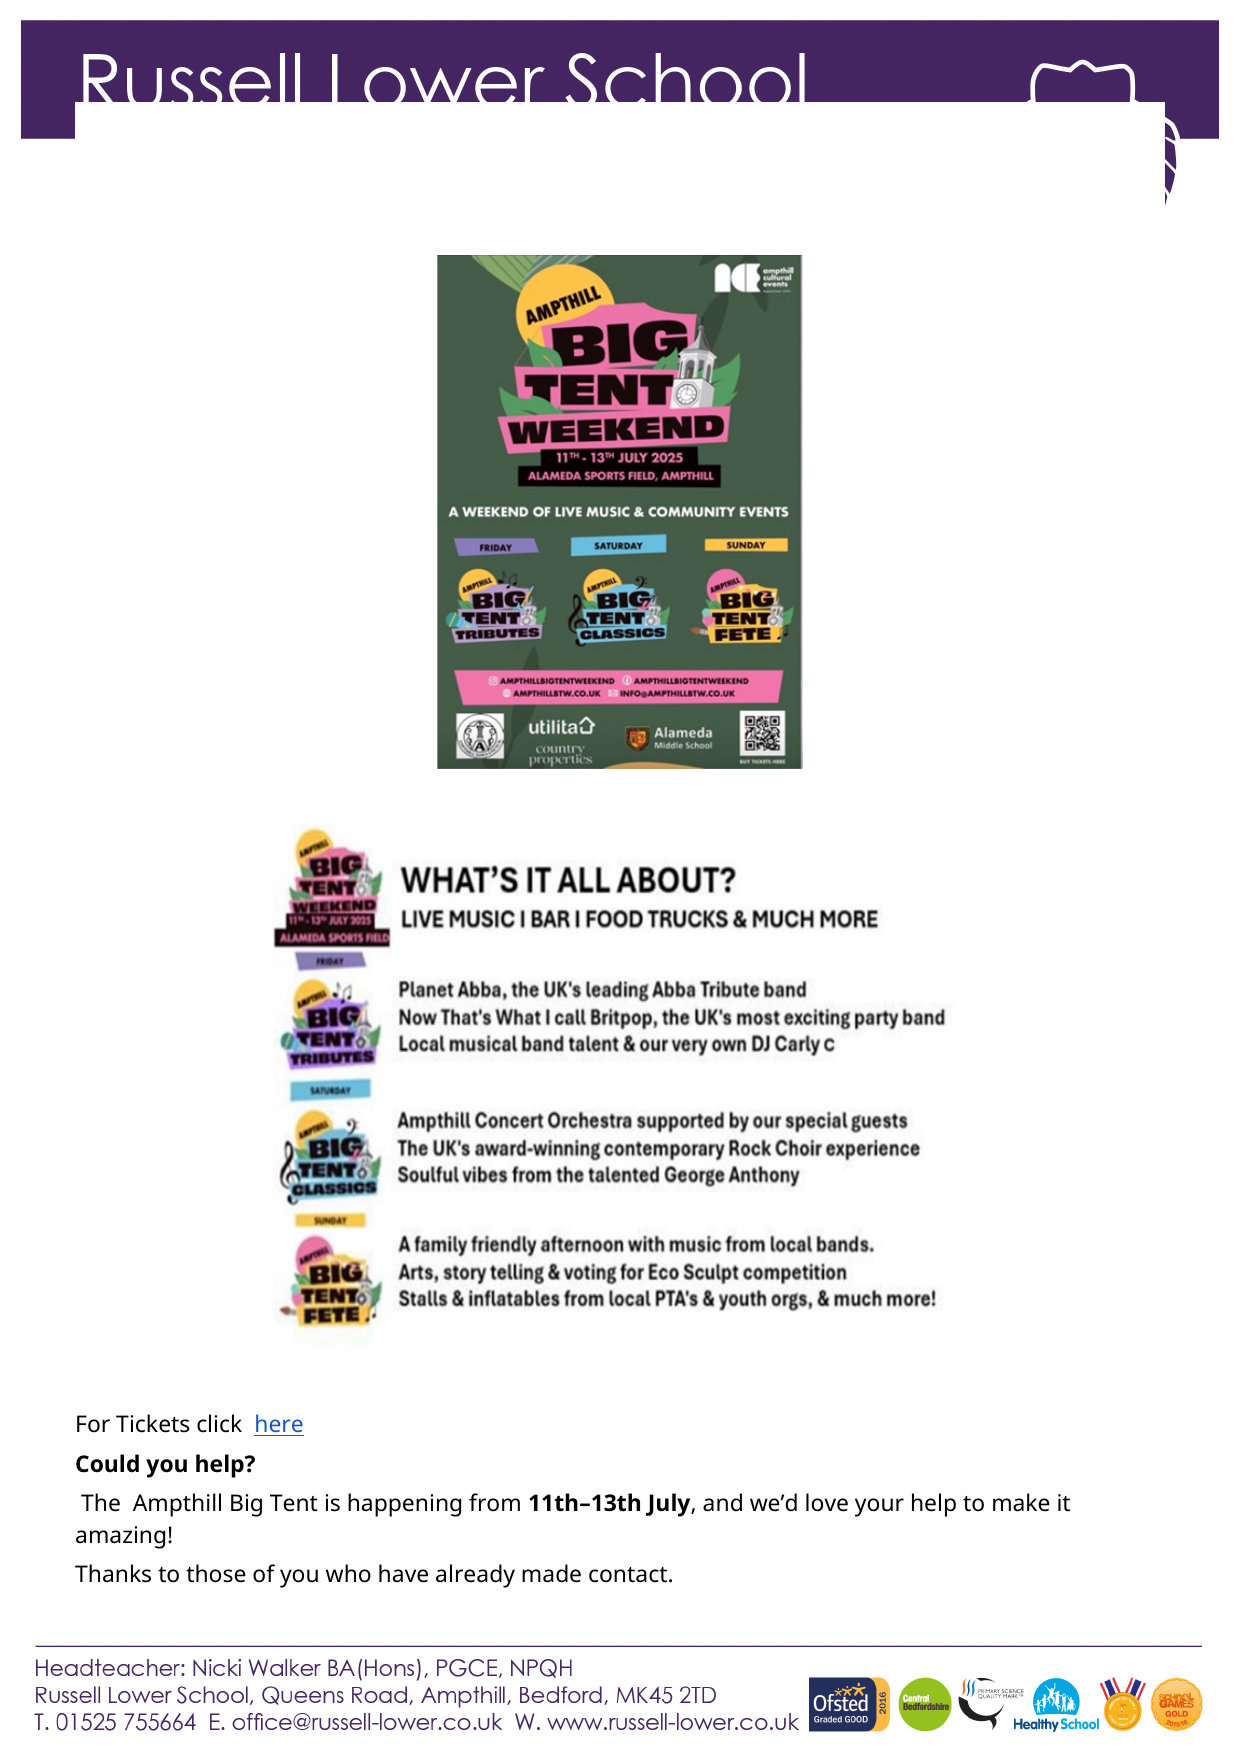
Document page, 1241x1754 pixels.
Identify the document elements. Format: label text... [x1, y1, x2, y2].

picture [12, 1621, 1225, 1754]
text For Tickets click here [75, 1408, 1165, 1439]
picture [437, 255, 803, 769]
text Could you help? [75, 1448, 1165, 1479]
text Thanks to those of you who have already made contact. [75, 1558, 1165, 1589]
text The Ampthill Big Tent is happening from 11th–13th July, and we’d love your help to make it amazing! [75, 1487, 1165, 1550]
picture [235, 793, 1005, 1384]
picture [21, 20, 1219, 256]
